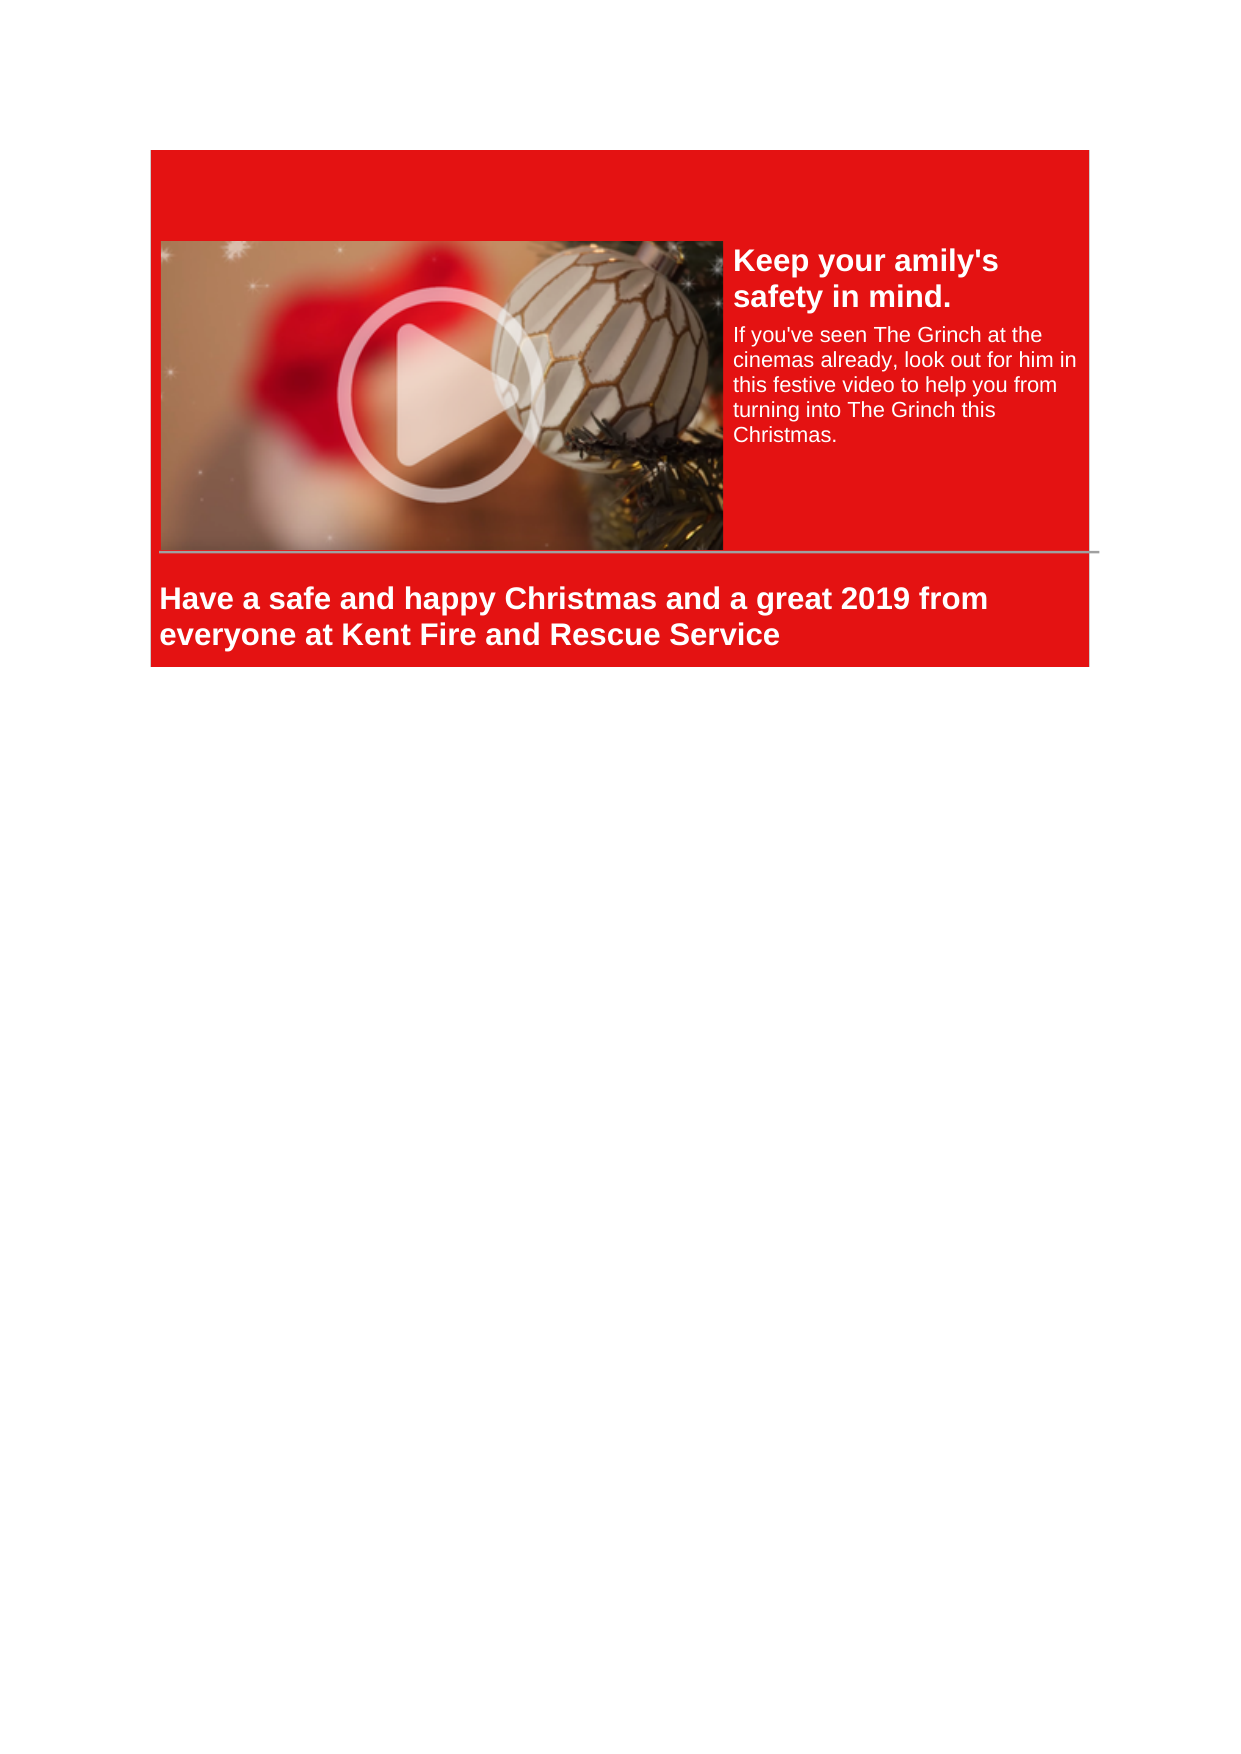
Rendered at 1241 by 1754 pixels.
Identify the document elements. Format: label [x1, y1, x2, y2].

picture [160, 241, 724, 550]
